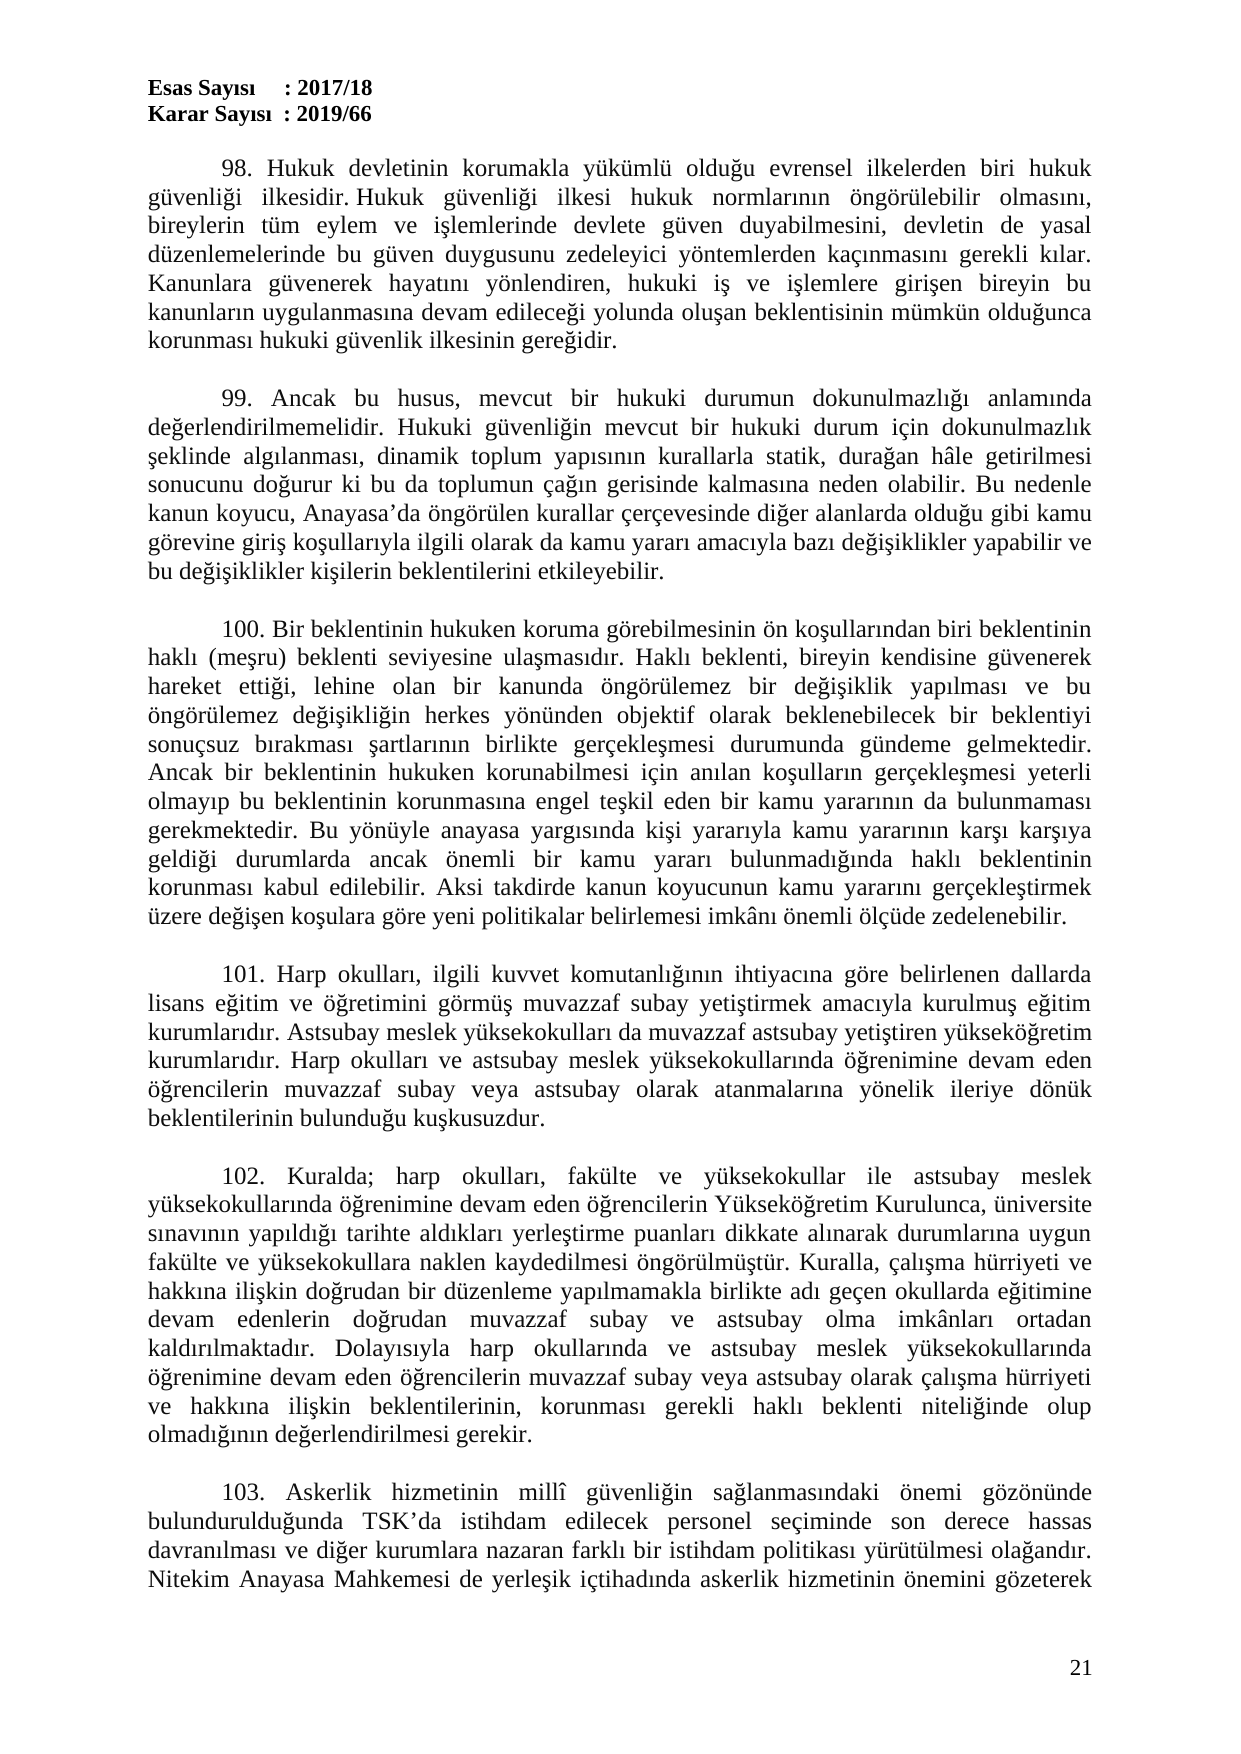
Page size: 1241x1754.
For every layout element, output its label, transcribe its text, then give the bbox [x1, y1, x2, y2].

text 101. Harp okulları, ilgili kuvvet komutanlığının ihtiyacına göre belirlenen dallarda lisans eğitim ve öğretimini görmüş muvazzaf subay yetiştirmek amacıyla kurulmuş eğitim kurumlarıdır. Astsubay meslek yüksekokulları da muvazzaf astsubay yetiştiren yükseköğretim kurumlarıdır. Harp okulları ve astsubay meslek yüksekokullarında öğrenimine devam eden öğrencilerin muvazzaf subay veya astsubay olarak atanmalarına yönelik ileriye dönük beklentilerinin bulunduğu kuşkusuzdur. [148, 959, 1093, 1132]
text 98. Hukuk devletinin korumakla yükümlü olduğu evrensel ilkelerden biri hukuk güvenliği ilkesidir. Hukuk güvenliği ilkesi hukuk normlarının öngörülebilir olmasını, bireylerin tüm eylem ve işlemlerinde devlete güven duyabilmesini, devletin de yasal düzenlemelerinde bu güven duygusunu zedeleyici yöntemlerden kaçınmasını gerekli kılar. Kanunlara güvenerek hayatını yönlendiren, hukuki iş ve işlemlere girişen bireyin bu kanunların uygulanmasına devam edileceği yolunda oluşan beklentisinin mümkün olduğunca korunması hukuki güvenlik ilkesinin gereğidir. [148, 153, 1093, 354]
text 99. Ancak bu husus, mevcut bir hukuki durumun dokunulmazlığı anlamında değerlendirilmemelidir. Hukuki güvenliğin mevcut bir hukuki durum için dokunulmazlık şeklinde algılanması, dinamik toplum yapısının kurallarla statik, durağan hâle getirilmesi sonucunu doğurur ki bu da toplumun çağın gerisinde kalmasına neden olabilir. Bu nedenle kanun koyucu, Anayasa’da öngörülen kurallar çerçevesinde diğer alanlarda olduğu gibi kamu görevine giriş koşullarıyla ilgili olarak da kamu yararı amacıyla bazı değişiklikler yapabilir ve bu değişiklikler kişilerin beklentilerini etkileyebilir. [148, 383, 1093, 584]
text 100. Bir beklentinin hukuken koruma görebilmesinin ön koşullarından biri beklentinin haklı (meşru) beklenti seviyesine ulaşmasıdır. Haklı beklenti, bireyin kendisine güvenerek hareket ettiği, lehine olan bir kanunda öngörülemez bir değişiklik yapılması ve bu öngörülemez değişikliğin herkes yönünden objektif olarak beklenebilecek bir beklentiyi sonuçsuz bırakması şartlarının birlikte gerçekleşmesi durumunda gündeme gelmektedir. Ancak bir beklentinin hukuken korunabilmesi için anılan koşulların gerçekleşmesi yeterli olmayıp bu beklentinin korunmasına engel teşkil eden bir kamu yararının da bulunmaması gerekmektedir. Bu yönüyle anayasa yargısında kişi yararıyla kamu yararının karşı karşıya geldiği durumlarda ancak önemli bir kamu yararı bulunmadığında haklı beklentinin korunması kabul edilebilir. Aksi takdirde kanun koyucunun kamu yararını gerçekleştirmek üzere değişen koşulara göre yeni politikalar belirlemesi imkânı önemli ölçüde zedelenebilir. [148, 614, 1093, 930]
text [148, 1477, 1093, 1592]
text 102. Kuralda; harp okulları, fakülte ve yüksekokullar ile astsubay meslek yüksekokullarında öğrenimine devam eden öğrencilerin Yükseköğretim Kurulunca, üniversite sınavının yapıldığı tarihte aldıkları yerleştirme puanları dikkate alınarak durumlarına uygun fakülte ve yüksekokullara naklen kaydedilmesi öngörülmüştür. Kuralla, çalışma hürriyeti ve hakkına ilişkin doğrudan bir düzenleme yapılmamakla birlikte adı geçen okullarda eğitimine devam edenlerin doğrudan muvazzaf subay ve astsubay olma imkânları ortadan kaldırılmaktadır. Dolayısıyla harp okullarında ve astsubay meslek yüksekokullarında öğrenimine devam eden öğrencilerin muvazzaf subay veya astsubay olarak çalışma hürriyeti ve hakkına ilişkin beklentilerinin, korunması gerekli haklı beklenti niteliğinde olup olmadığının değerlendirilmesi gerekir. [148, 1161, 1093, 1448]
